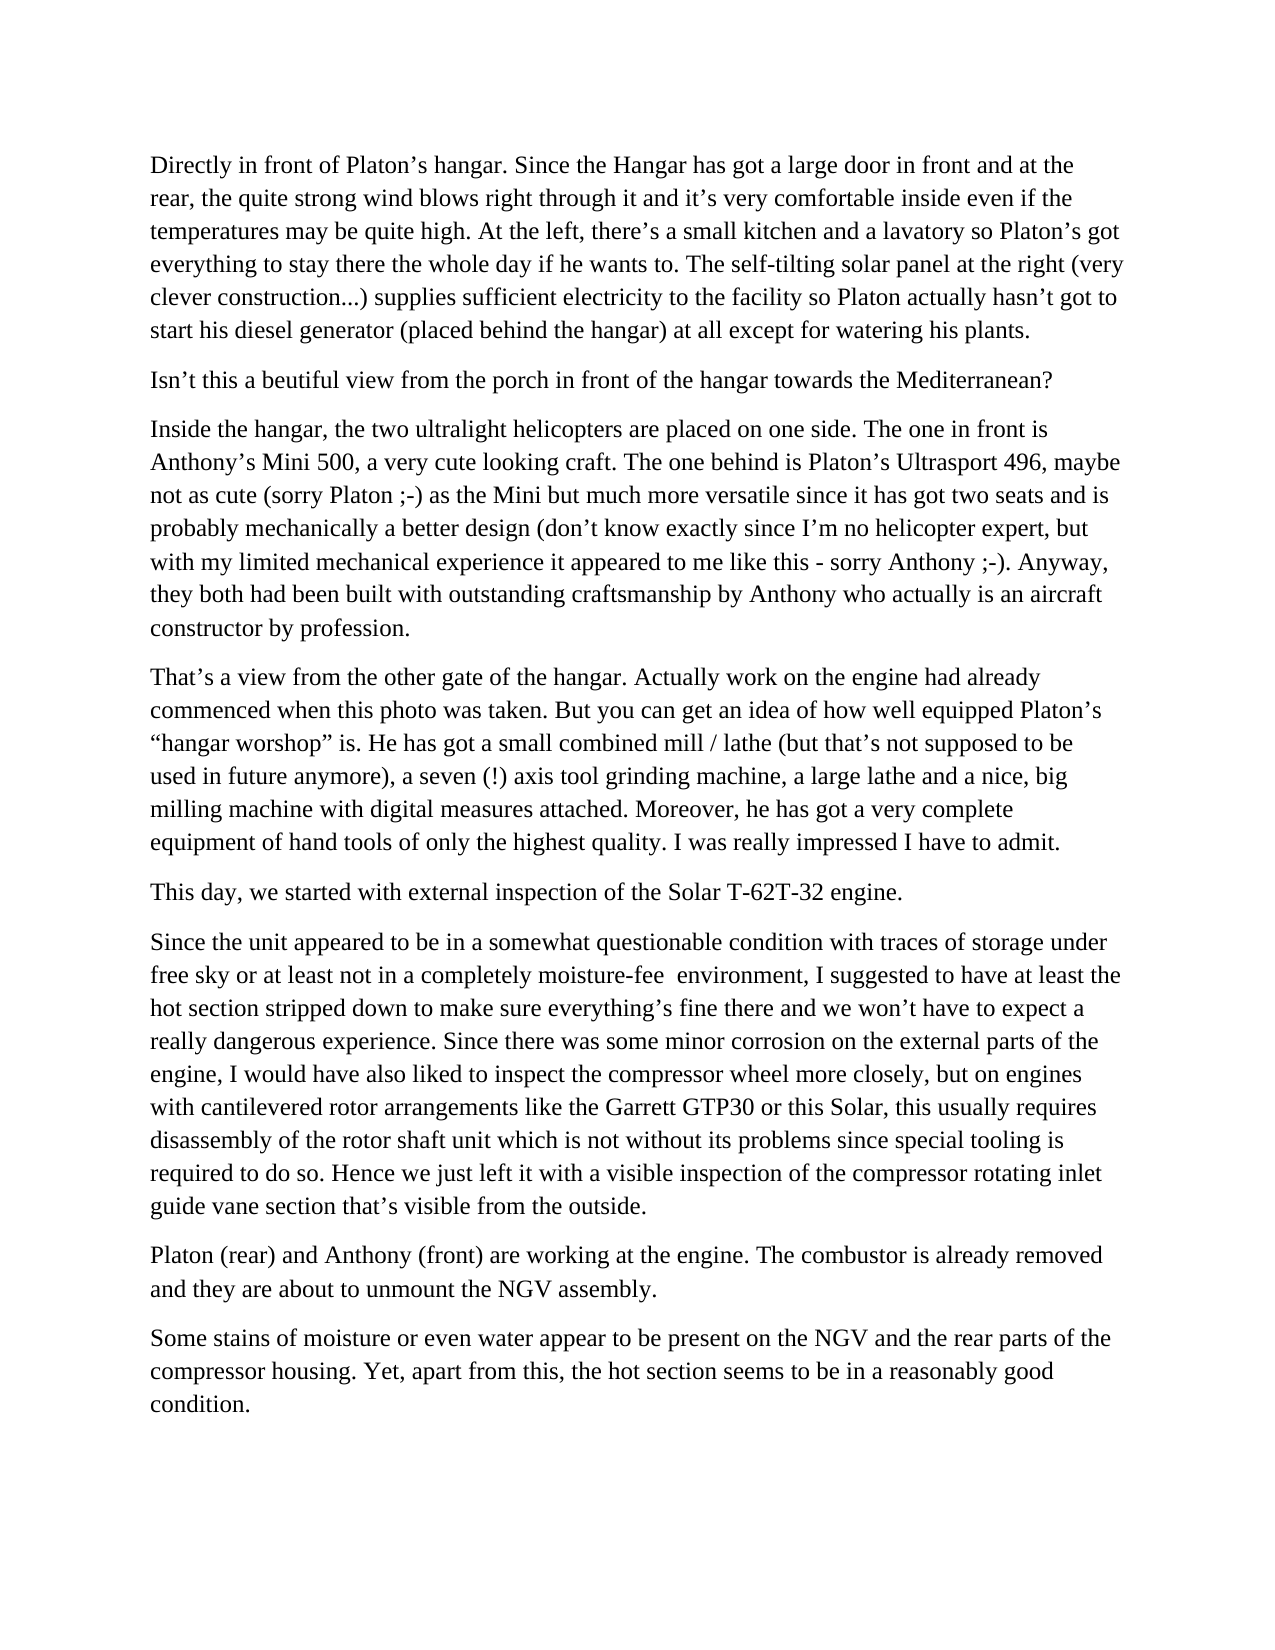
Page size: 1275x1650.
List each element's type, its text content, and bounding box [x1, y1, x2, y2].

text This day, we started with external inspection of the Solar T-62T-32 engine. [150, 877, 1125, 906]
text Some stains of moisture or even water appear to be present on the NGV and the rear parts of the compressor housing. Yet, apart from this, the hot section seems to be in a reasonably good condition. [150, 1323, 1125, 1418]
text Inside the hangar, the two ultralight helicopters are placed on one side. The one in front is Anthony’s Mini 500, a very cute looking craft. The one behind is Platon’s Ultrasport 496, maybe not as cute (sorry Platon ;-) as the Mini but much more versatile since it has got two seats and is probably mechanically a better design (don’t know exactly since I’m no helicopter expert, but with my limited mechanical experience it appeared to me like this - sorry Anthony ;-). Anyway, they both had been built with outstanding craftsmanship by Anthony who actually is an aircraft constructor by profession. [150, 414, 1125, 641]
text Isn’t this a beutiful view from the porch in front of the hangar towards the Mediterranean? [150, 365, 1125, 393]
text Since the unit appeared to be in a somewhat questionable condition with traces of storage under free sky or at least not in a completely moisture-fee environment, I suggested to have at least the hot section stripped down to make sure everything’s fine there and we won’t have to expect a really dangerous experience. Since there was some minor corrosion on the external parts of the engine, I would have also liked to inspect the compressor wheel more closely, but on engines with cantilevered rotor arrangements like the Garrett GTP30 or this Solar, this usually requires disassembly of the rotor shaft unit which is not without its problems since special tooling is required to do so. Hence we just left it with a visible inspection of the compressor rotating inlet guide vane section that’s visible from the outside. [150, 927, 1125, 1220]
text That’s a view from the other gate of the hangar. Actually work on the engine had already commenced when this photo was taken. But you can get an idea of how well equipped Platon’s “hangar worshop” is. He has got a small combined mill / lathe (but that’s not supposed to be used in future anymore), a seven (!) axis tool grinding machine, a large lathe and a nice, big milling machine with digital measures attached. Moreover, he has got a very complete equipment of hand tools of only the highest quality. I was really impressed I have to admit. [150, 662, 1125, 856]
text Directly in front of Platon’s hangar. Since the Hangar has got a large door in front and at the rear, the quite strong wind blows right through it and it’s very comfortable inside even if the temperatures may be quite high. At the left, there’s a small kitchen and a lavatory so Platon’s got everything to stay there the whole day if he wants to. The self-tilting solar panel at the right (very clever construction...) supplies sufficient electricity to the facility so Platon actually hasn’t got to start his diesel generator (placed behind the hangar) at all except for watering his plants. [150, 150, 1125, 344]
text Platon (rear) and Anthony (front) are working at the engine. The combustor is already removed and they are about to unmount the NGV assembly. [150, 1241, 1125, 1302]
